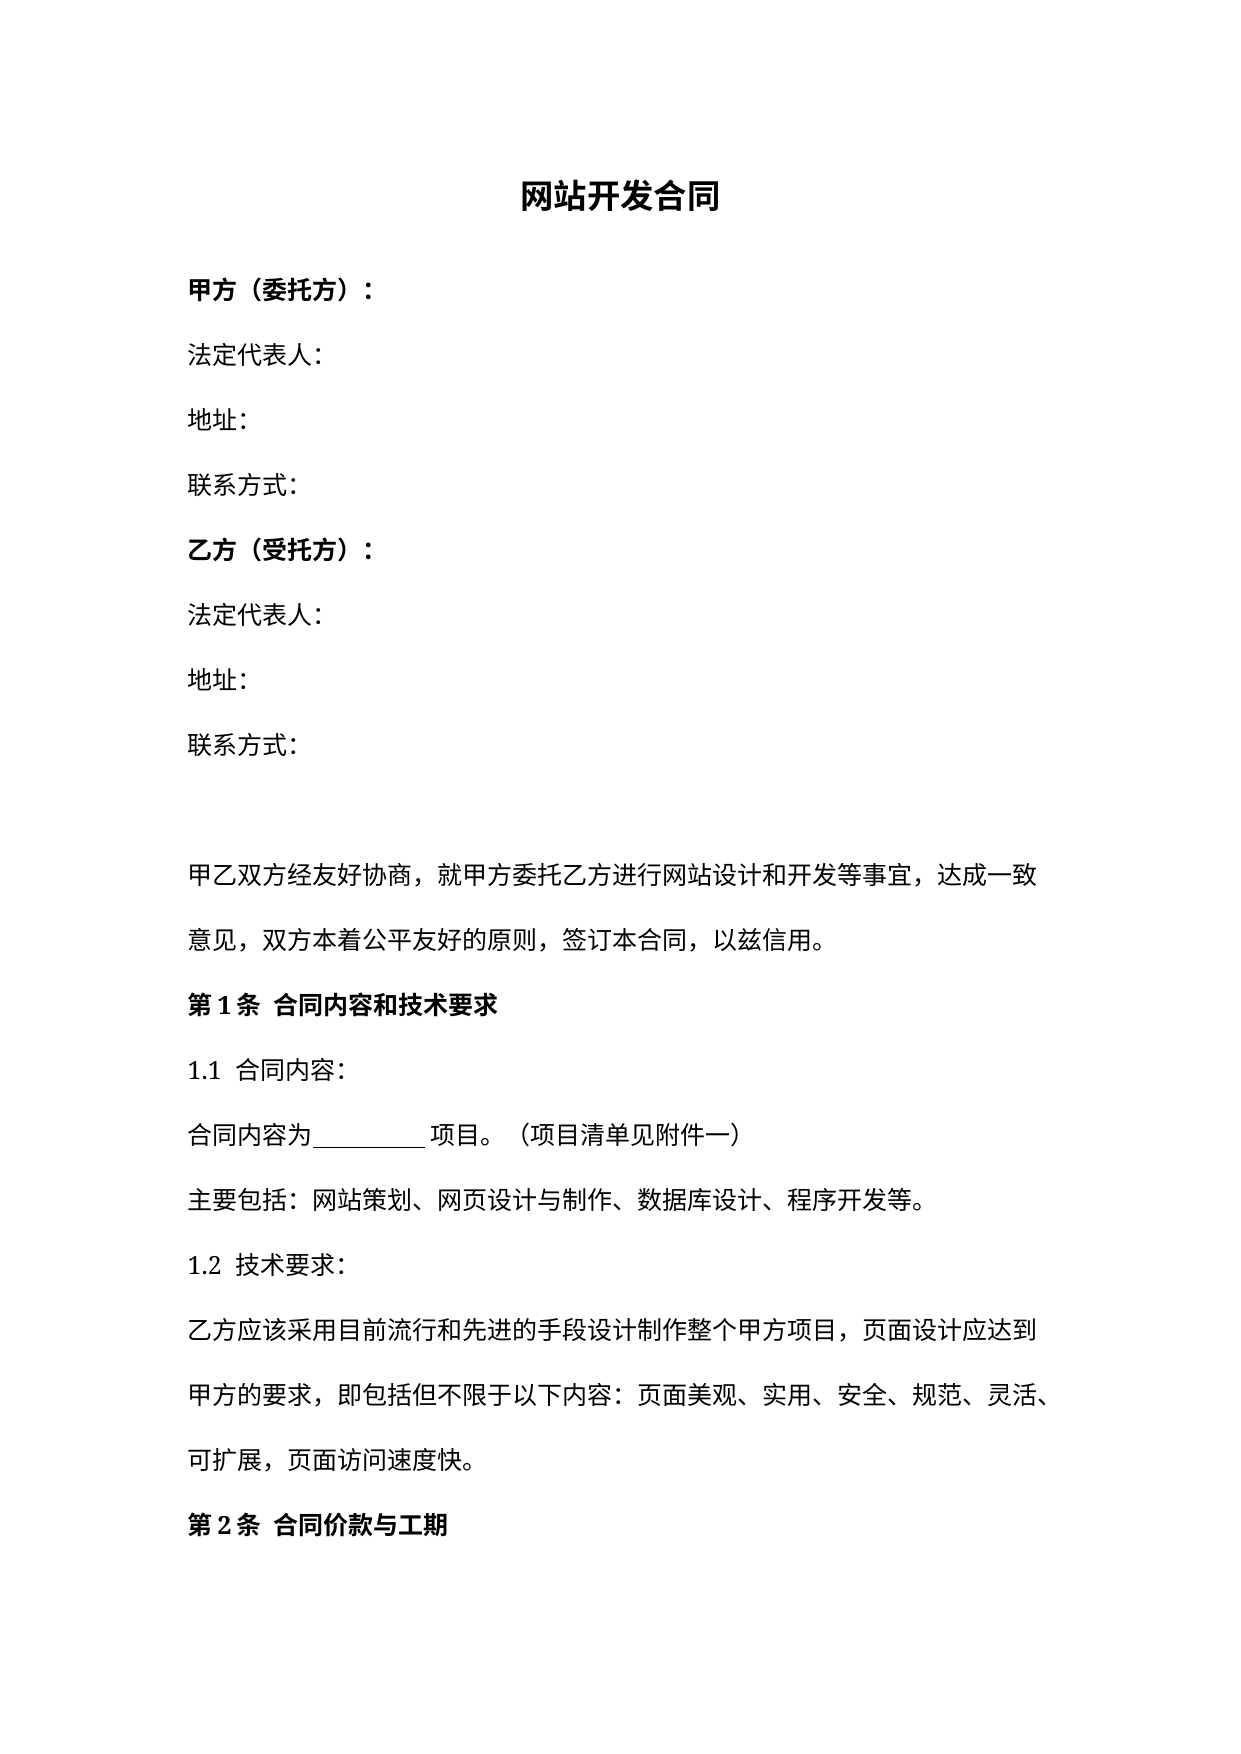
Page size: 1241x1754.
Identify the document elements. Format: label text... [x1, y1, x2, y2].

text 甲乙双方经友好协商，就甲方委托乙方进行网站设计和开发等事宜，达成一致意见，双方本着公平友好的原则，签订本合同，以兹信用。 [187, 841, 1053, 971]
text 合同内容为 项目。（项目清单见附件一） [187, 1101, 1053, 1166]
text 法定代表人： [187, 321, 1053, 386]
text 乙方（受托方）： [187, 516, 1053, 581]
text 地址： [187, 386, 1053, 451]
subtitle 网站开发合同 [187, 162, 1053, 227]
text 联系方式： [187, 711, 1053, 776]
text 联系方式： [187, 451, 1053, 516]
text 乙方应该采用目前流行和先进的手段设计制作整个甲方项目，页面设计应达到甲方的要求，即包括但不限于以下内容：页面美观、实用、安全、规范、灵活、可扩展，页面访问速度快。 [187, 1296, 1053, 1491]
text 1.1 合同内容： [187, 1036, 1053, 1101]
text 第2条 合同价款与工期 [187, 1491, 1053, 1556]
text 法定代表人： [187, 581, 1053, 646]
text 第1条 合同内容和技术要求 [187, 971, 1053, 1036]
text 1.2 技术要求： [187, 1231, 1053, 1296]
text 甲方（委托方）： [187, 256, 1053, 321]
text 主要包括：网站策划、网页设计与制作、数据库设计、程序开发等。 [187, 1166, 1053, 1231]
text 地址： [187, 646, 1053, 711]
